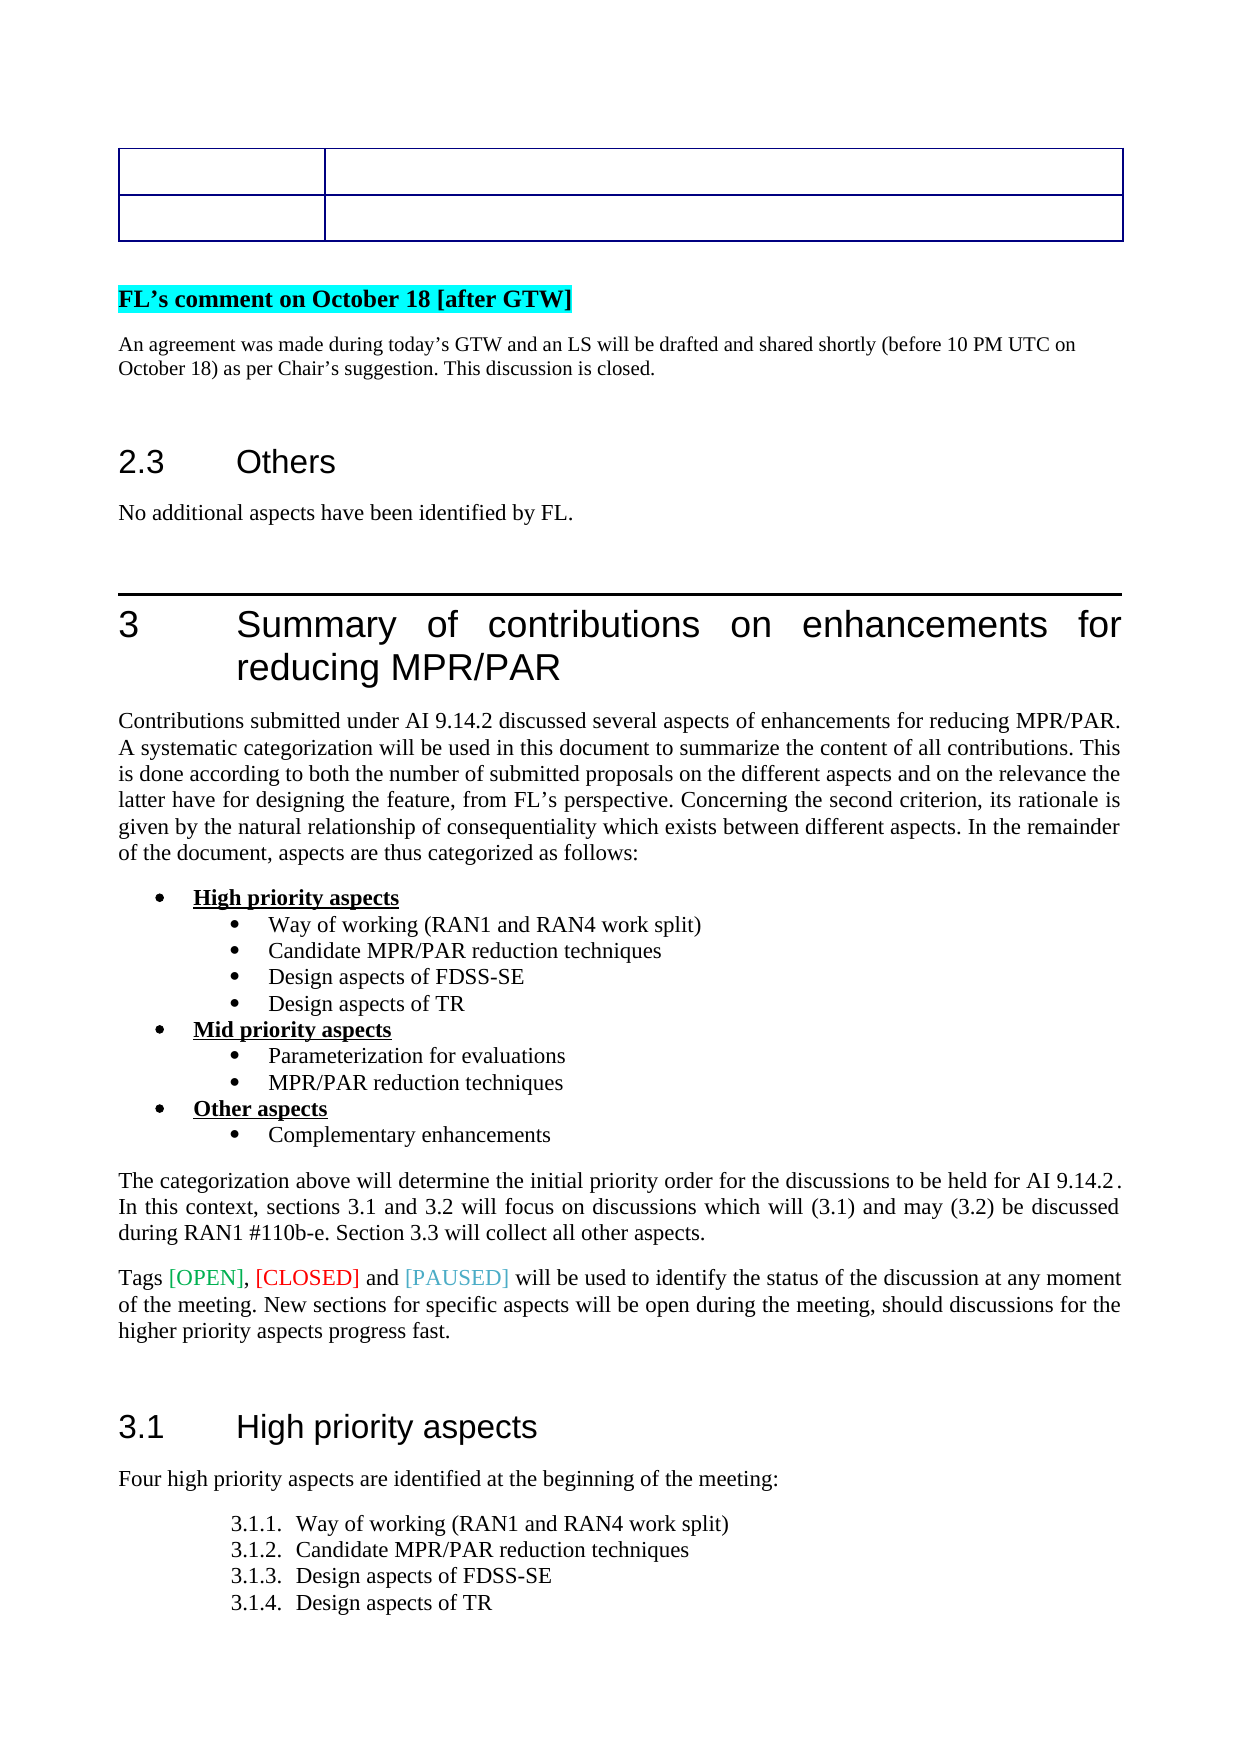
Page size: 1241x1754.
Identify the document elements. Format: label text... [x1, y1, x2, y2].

list Design aspects of FDSS-SE [231, 1562, 1122, 1589]
table_cell [326, 149, 1122, 194]
list MPR/PAR reduction techniques [231, 1069, 1122, 1095]
table_cell [120, 149, 324, 194]
subtitle Summary of contributions on enhancements for reducing MPR/PAR [118, 596, 1122, 689]
list Candidate MPR/PAR reduction techniques [231, 937, 1122, 963]
text Tags [OPEN], [CLOSED] and [PAUSED] will be used to identify the status of the discussion at any moment of the meeting. New sections for specific aspects will be open during the meeting, should discussions for the higher priority aspects progress fast. [118, 1264, 1122, 1343]
table_cell [326, 196, 1122, 240]
list Complementary enhancements [231, 1122, 1122, 1148]
text Four high priority aspects are identified at the beginning of the meeting: [118, 1464, 1122, 1491]
list Other aspects [156, 1095, 1122, 1122]
list Way of working (RAN1 and RAN4 work split) [231, 911, 1122, 937]
list Way of working (RAN1 and RAN4 work split) [231, 1510, 1122, 1536]
list High priority aspects [156, 884, 1122, 911]
list Design aspects of TR [231, 1589, 1122, 1615]
text No additional aspects have been identified by FL. [118, 499, 1122, 525]
text Contributions submitted under AI 9.14.2 discussed several aspects of enhancements for reducing MPR/PAR. A systematic categorization will be used in this document to summarize the content of all contributions. This is done according to both the number of submitted proposals on the different aspects and on the relevance the latter have for designing the feature, from FL’s perspective. Concerning the second criterion, its rationale is given by the natural relationship of consequentiality which exists between different aspects. In the remainder of the document, aspects are thus categorized as follows: [118, 707, 1122, 866]
list Mid priority aspects [156, 1016, 1122, 1042]
subtitle Others [118, 442, 1122, 480]
list Candidate MPR/PAR reduction techniques [231, 1536, 1122, 1562]
list Design aspects of FDSS-SE [231, 963, 1122, 990]
text An agreement was made during today’s GTW and an LS will be drafted and shared shortly (before 10 PM UTC on October 18) as per Chair’s suggestion. This discussion is closed. [118, 332, 1122, 380]
table_cell [120, 196, 324, 240]
subtitle High priority aspects [118, 1407, 1122, 1446]
text The categorization above will determine the initial priority order for the discussions to be held for AI 9.14.2. In this context, sections 3.1 and 3.2 will focus on discussions which will (3.1) and may (3.2) be discussed during RAN1 #110b-e. Section 3.3 will collect all other aspects. [118, 1167, 1122, 1246]
list Design aspects of TR [231, 990, 1122, 1016]
text FL’s comment on October 18 [after GTW] [118, 284, 1122, 313]
list Parameterization for evaluations [231, 1042, 1122, 1069]
